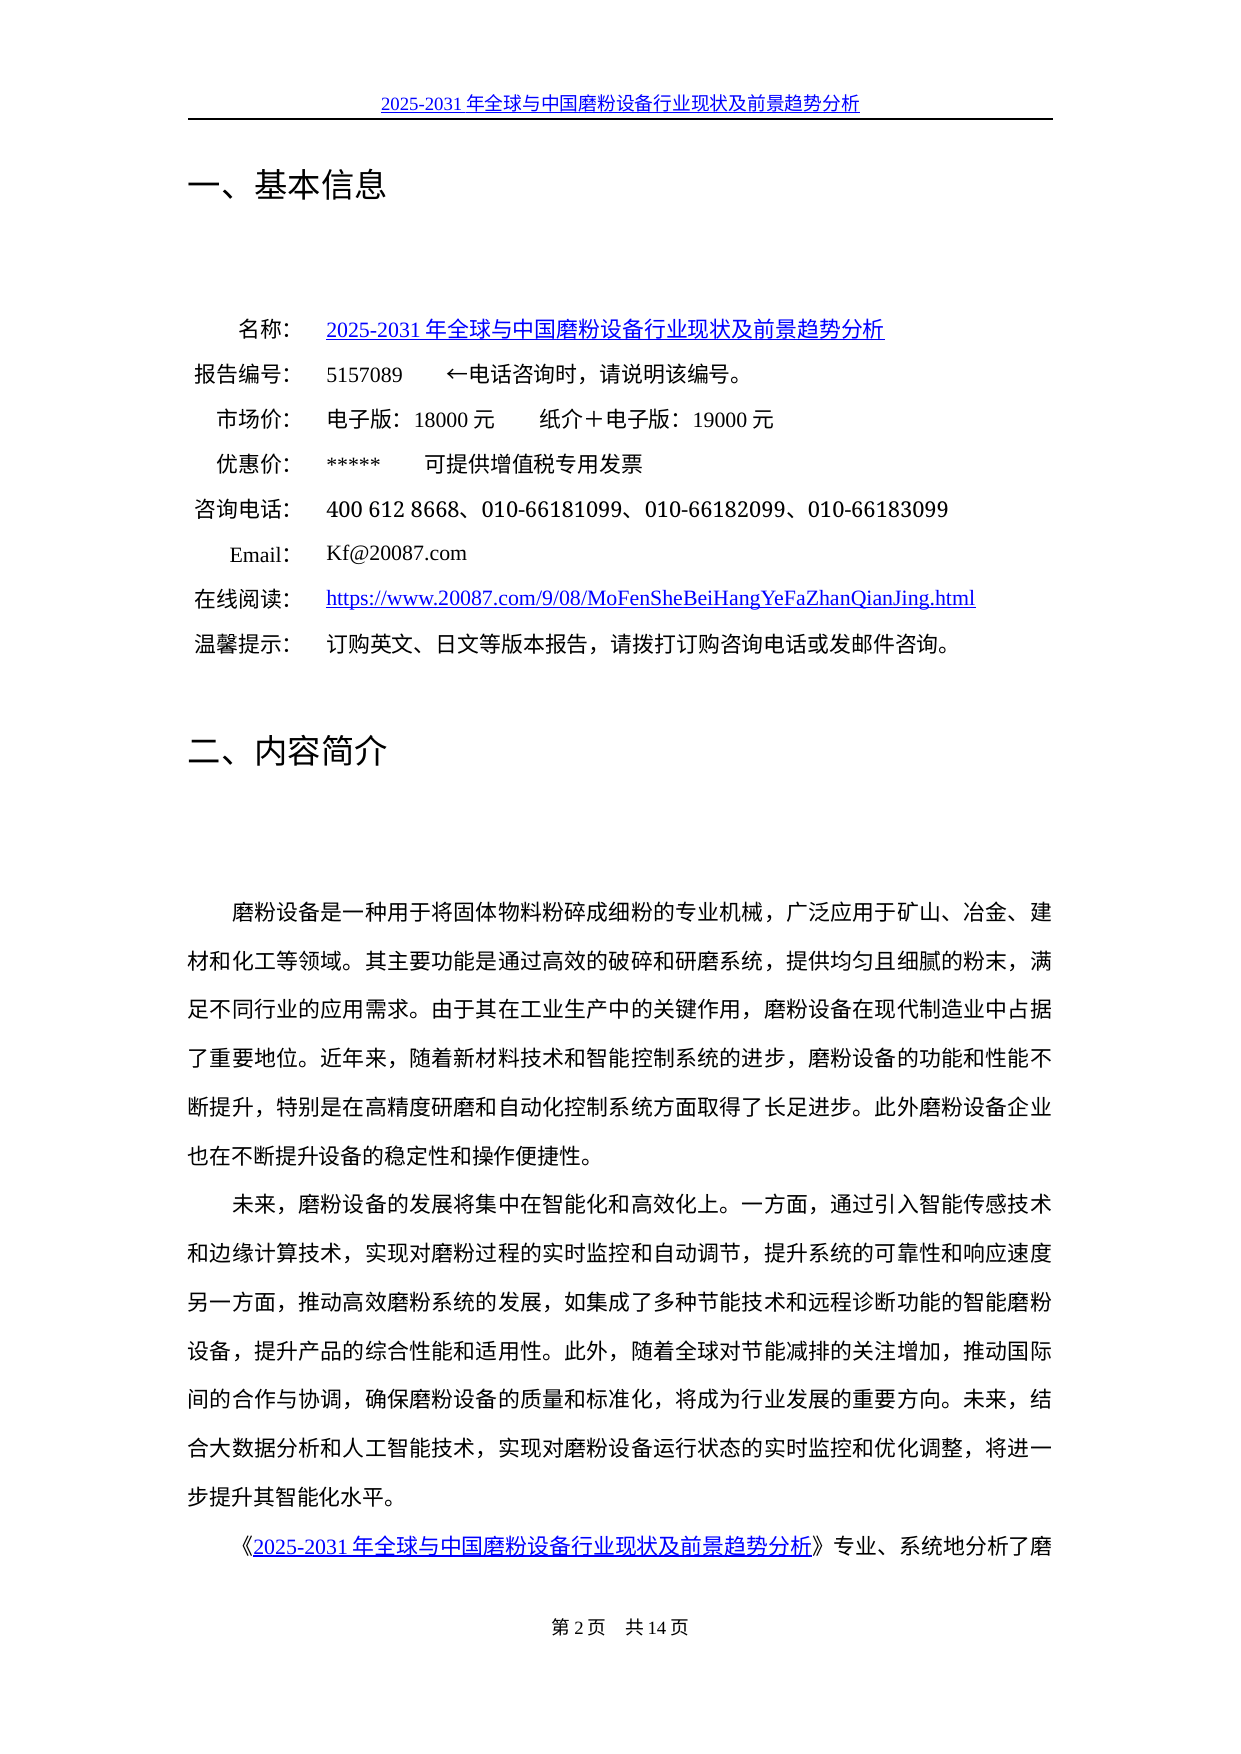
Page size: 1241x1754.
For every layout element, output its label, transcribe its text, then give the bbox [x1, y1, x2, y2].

table_header 名称： [167, 312, 315, 357]
table_cell 400 612 8668、010-66181099、010-66182099、010-66183099 [315, 492, 1073, 537]
table_cell 5157089 ←电话咨询时，请说明该编号。 [315, 357, 1073, 402]
table_cell ***** 可提供增值税专用发票 [315, 447, 1073, 492]
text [187, 894, 1053, 1561]
table_cell 电子版：18000 元 纸介＋电子版：19000 元 [315, 402, 1073, 447]
title 一、基本信息 [187, 150, 1053, 215]
table_cell 咨询电话： [167, 492, 315, 537]
table_cell 在线阅读： [167, 582, 315, 627]
table_cell 报告编号： [167, 357, 315, 402]
table_cell [315, 582, 1073, 627]
table_cell Kf@20087.com [315, 537, 1073, 582]
table_header 2025-2031年全球与中国磨粉设备行业现状及前景趋势分析 [315, 312, 1073, 357]
table_cell 温馨提示： [167, 627, 315, 672]
table_cell Email： [167, 537, 315, 582]
table_cell 市场价： [167, 402, 315, 447]
table_cell 订购英文、日文等版本报告，请拨打订购咨询电话或发邮件咨询。 [315, 627, 1073, 672]
table_cell 优惠价： [167, 447, 315, 492]
title 二、内容简介 [187, 717, 1053, 782]
